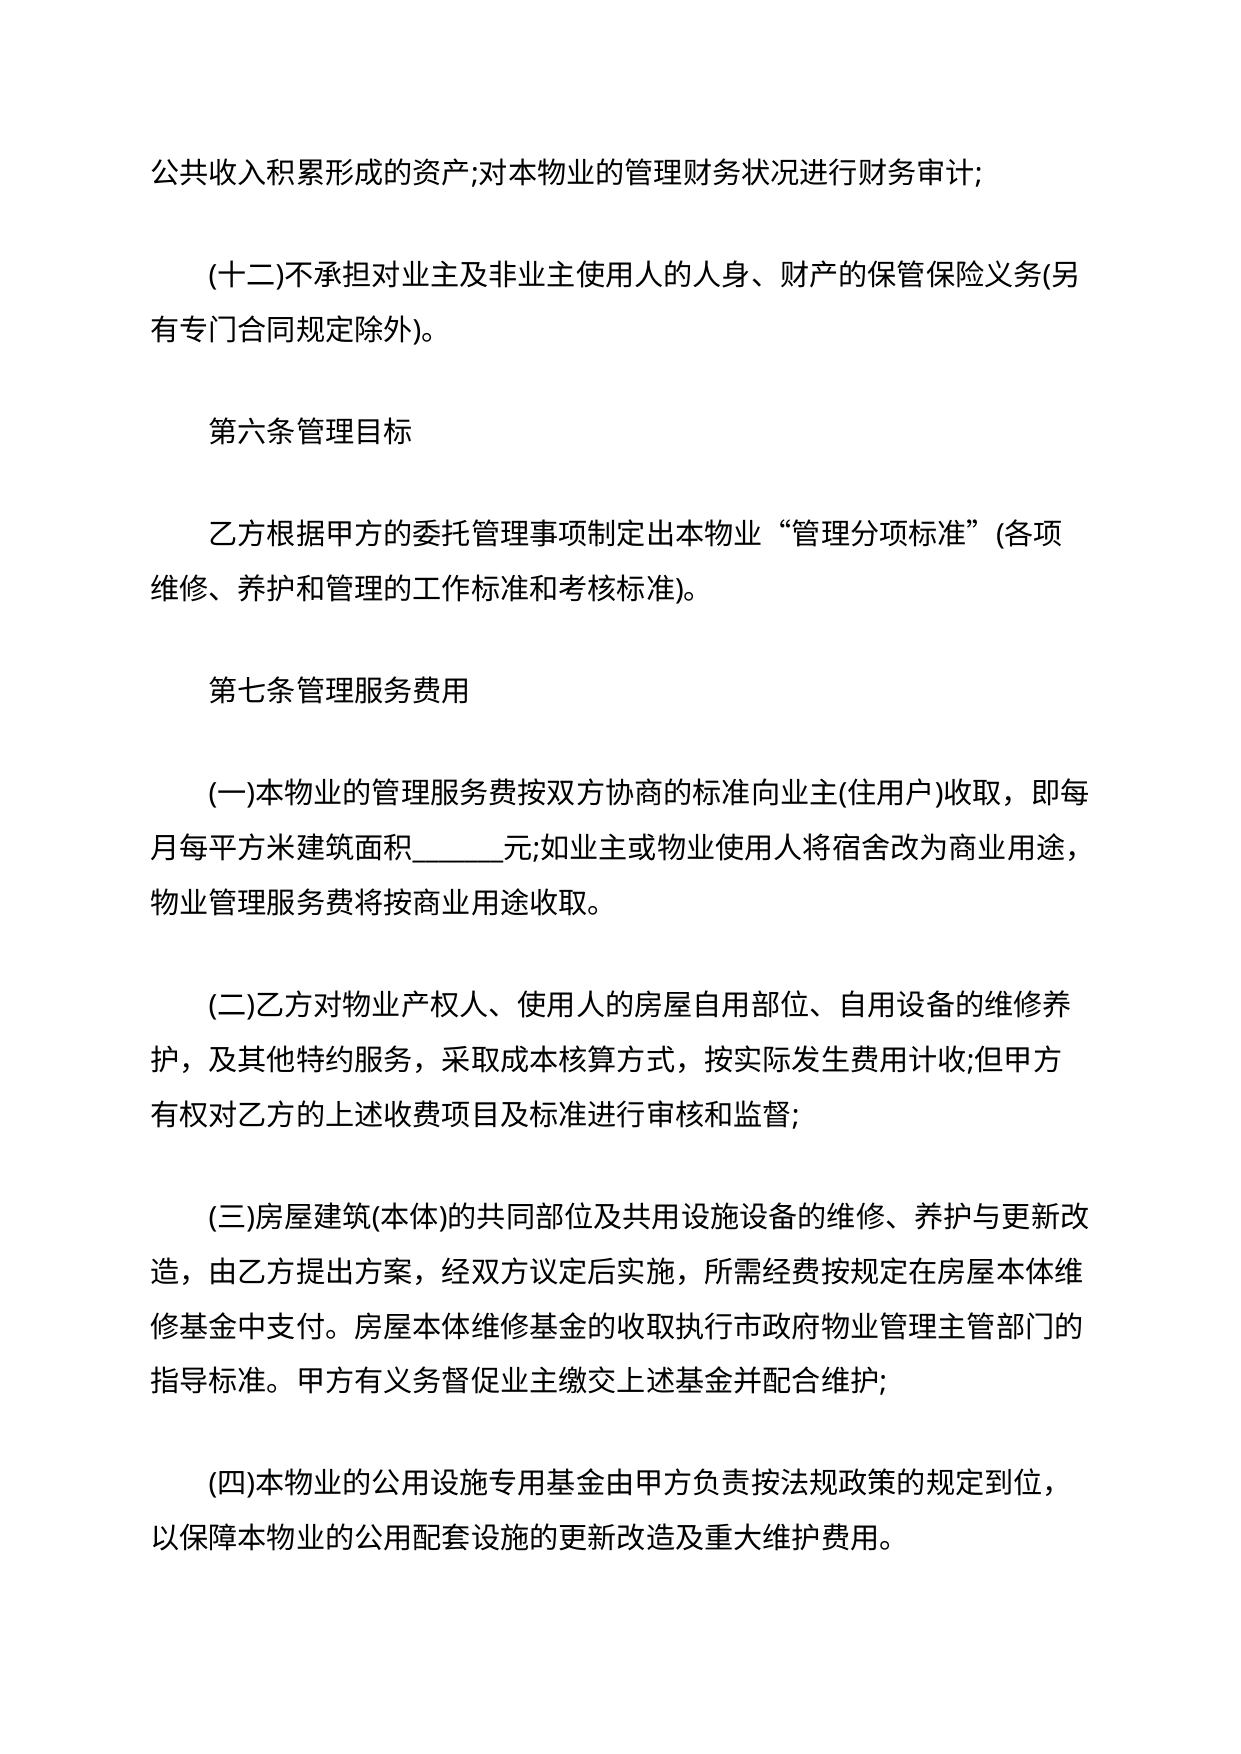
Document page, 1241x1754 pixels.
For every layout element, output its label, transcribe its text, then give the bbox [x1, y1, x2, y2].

text 第七条管理服务费用 [150, 668, 1090, 710]
text 第六条管理目标 [150, 409, 1090, 451]
text (四)本物业的公用设施专用基金由甲方负责按法规政策的规定到位，以保障本物业的公用配套设施的更新改造及重大维护费用。 [150, 1460, 1090, 1557]
text (一)本物业的管理服务费按双方协商的标准向业主(住用户)收取，即每月每平方米建筑面积_______元;如业主或物业使用人将宿舍改为商业用途，物业管理服务费将按商业用途收取。 [150, 769, 1090, 922]
text (三)房屋建筑(本体)的共同部位及共用设施设备的维修、养护与更新改造，由乙方提出方案，经双方议定后实施，所需经费按规定在房屋本体维修基金中支付。房屋本体维修基金的收取执行市政府物业管理主管部门的指导标准。甲方有义务督促业主缴交上述基金并配合维护; [150, 1193, 1090, 1400]
text 乙方根据甲方的委托管理事项制定出本物业“管理分项标准”(各项维修、养护和管理的工作标准和考核标准)。 [150, 511, 1090, 608]
text (十二)不承担对业主及非业主使用人的人身、财产的保管保险义务(另有专门合同规定除外)。 [150, 252, 1090, 349]
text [150, 150, 1090, 192]
text (二)乙方对物业产权人、使用人的房屋自用部位、自用设备的维修养护，及其他特约服务，采取成本核算方式，按实际发生费用计收;但甲方有权对乙方的上述收费项目及标准进行审核和监督; [150, 981, 1090, 1134]
